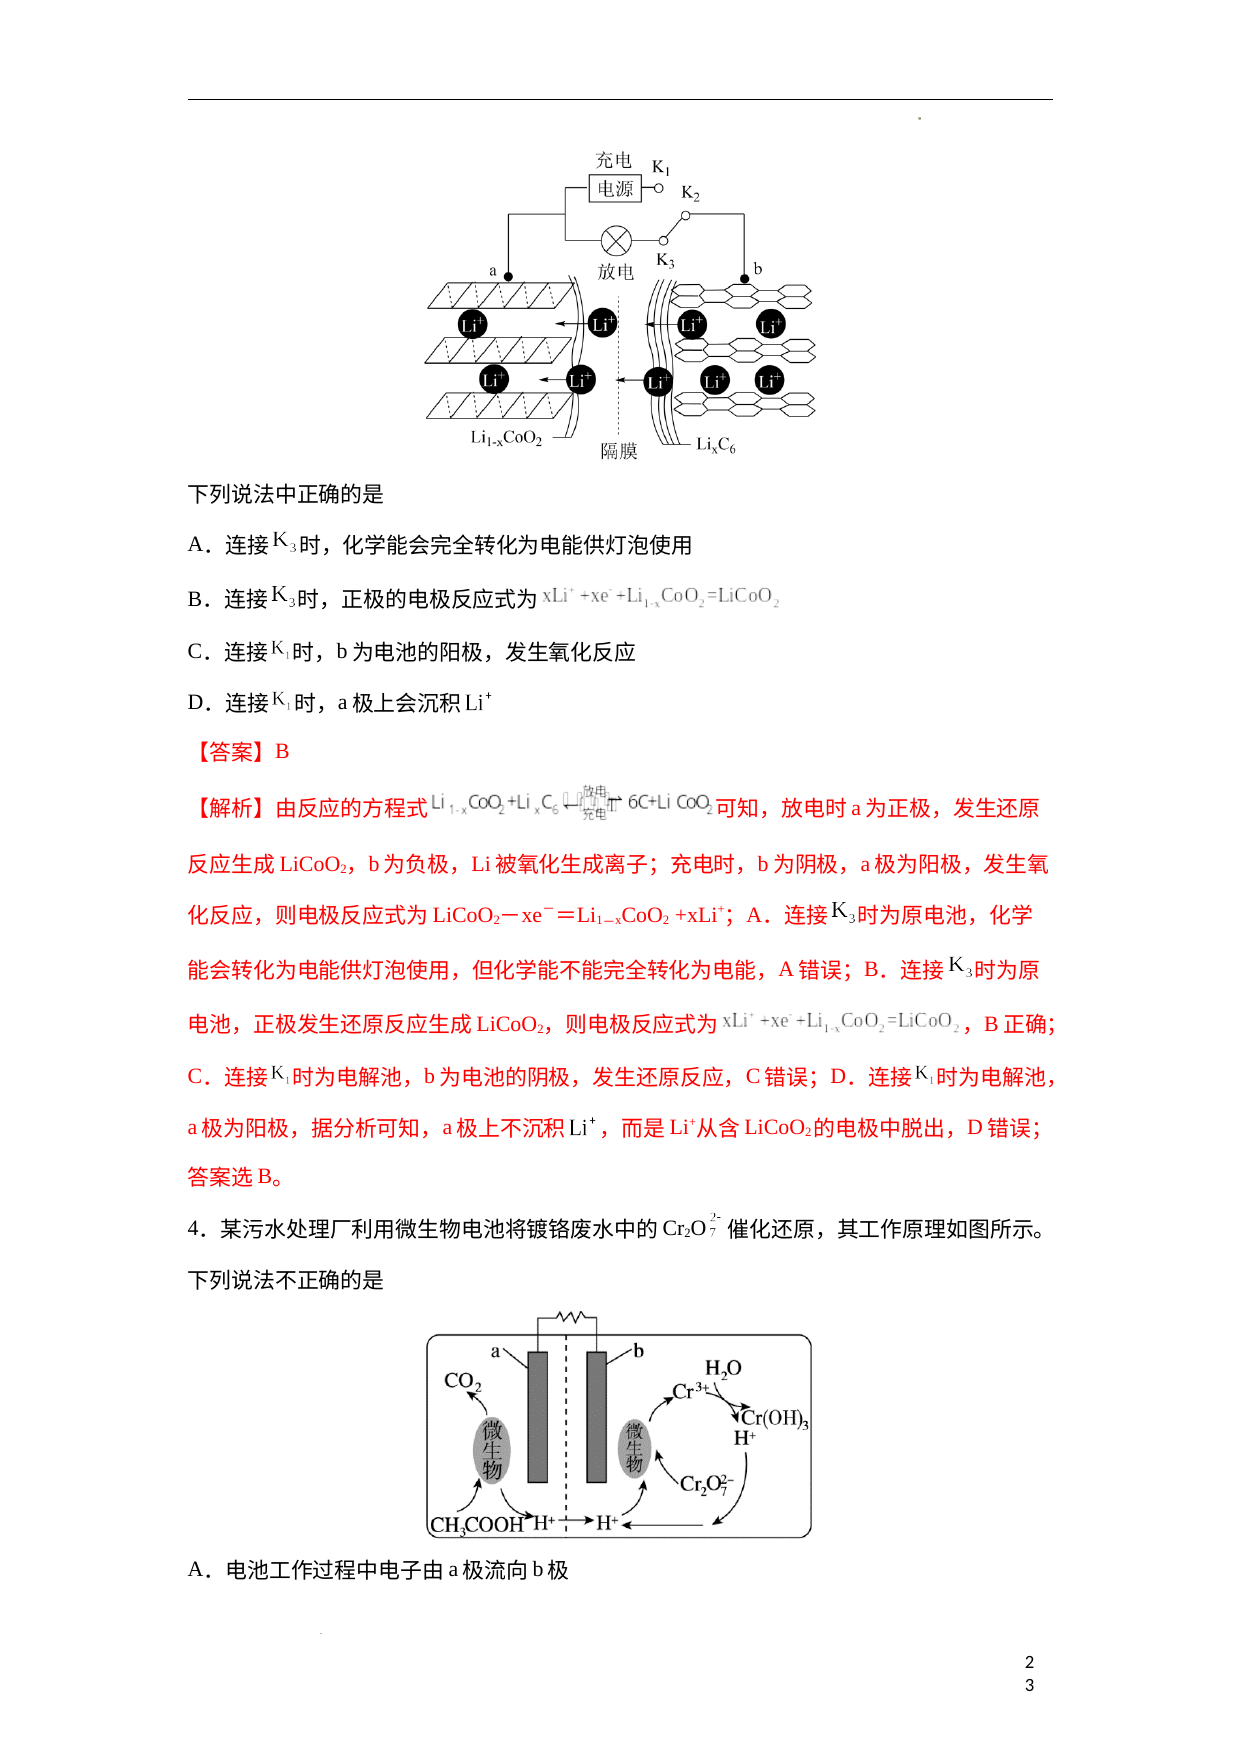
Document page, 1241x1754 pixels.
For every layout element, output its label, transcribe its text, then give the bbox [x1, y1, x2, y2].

text 4．某污水处理厂利用微生物电池将镀铬废水中的Cr2O催化还原，其工作原理如图所示。下列说法不正确的是 [187, 1208, 1053, 1295]
text 【解析】由反应的方程式可知，放电时a为正极，发生还原反应生成LiCoO2，b为负极，Li被氧化生成离子；充电时，b为阴极，a极为阳极，发生氧化反应，则电极反应式为LiCoO2－xe－＝Li1－xCoO2 +xLi+；A．连接时为原电池，化学能会转化为电能供灯泡使用，但化学能不能完全转化为电能，A错误；B．连接时为原电池，正极发生还原反应生成LiCoO2，则电极反应式为，B正确；C．连接时为电解池，b为电池的阴极，发生还原反应，C错误；D．连接时为电解池，a极为阳极，据分析可知，a极上不沉积，而是Li+从含LiCoO2的电极中脱出，D错误；答案选B。 [187, 783, 1053, 1192]
text 下列说法中正确的是 [187, 477, 1053, 508]
text C．连接时，b为电池的阳极，发生氧化反应 [187, 633, 1053, 668]
text 【答案】B [187, 735, 1053, 767]
picture [426, 1311, 814, 1540]
text A．连接时，化学能会完全转化为电能供灯泡使用 [187, 524, 1053, 563]
text D．连接时，a极上会沉积 [187, 684, 1053, 719]
text A．电池工作过程中电子由a极流向b极 [187, 1553, 1053, 1585]
picture [422, 150, 818, 464]
text B．连接时，正极的电极反应式为 [187, 579, 1053, 618]
